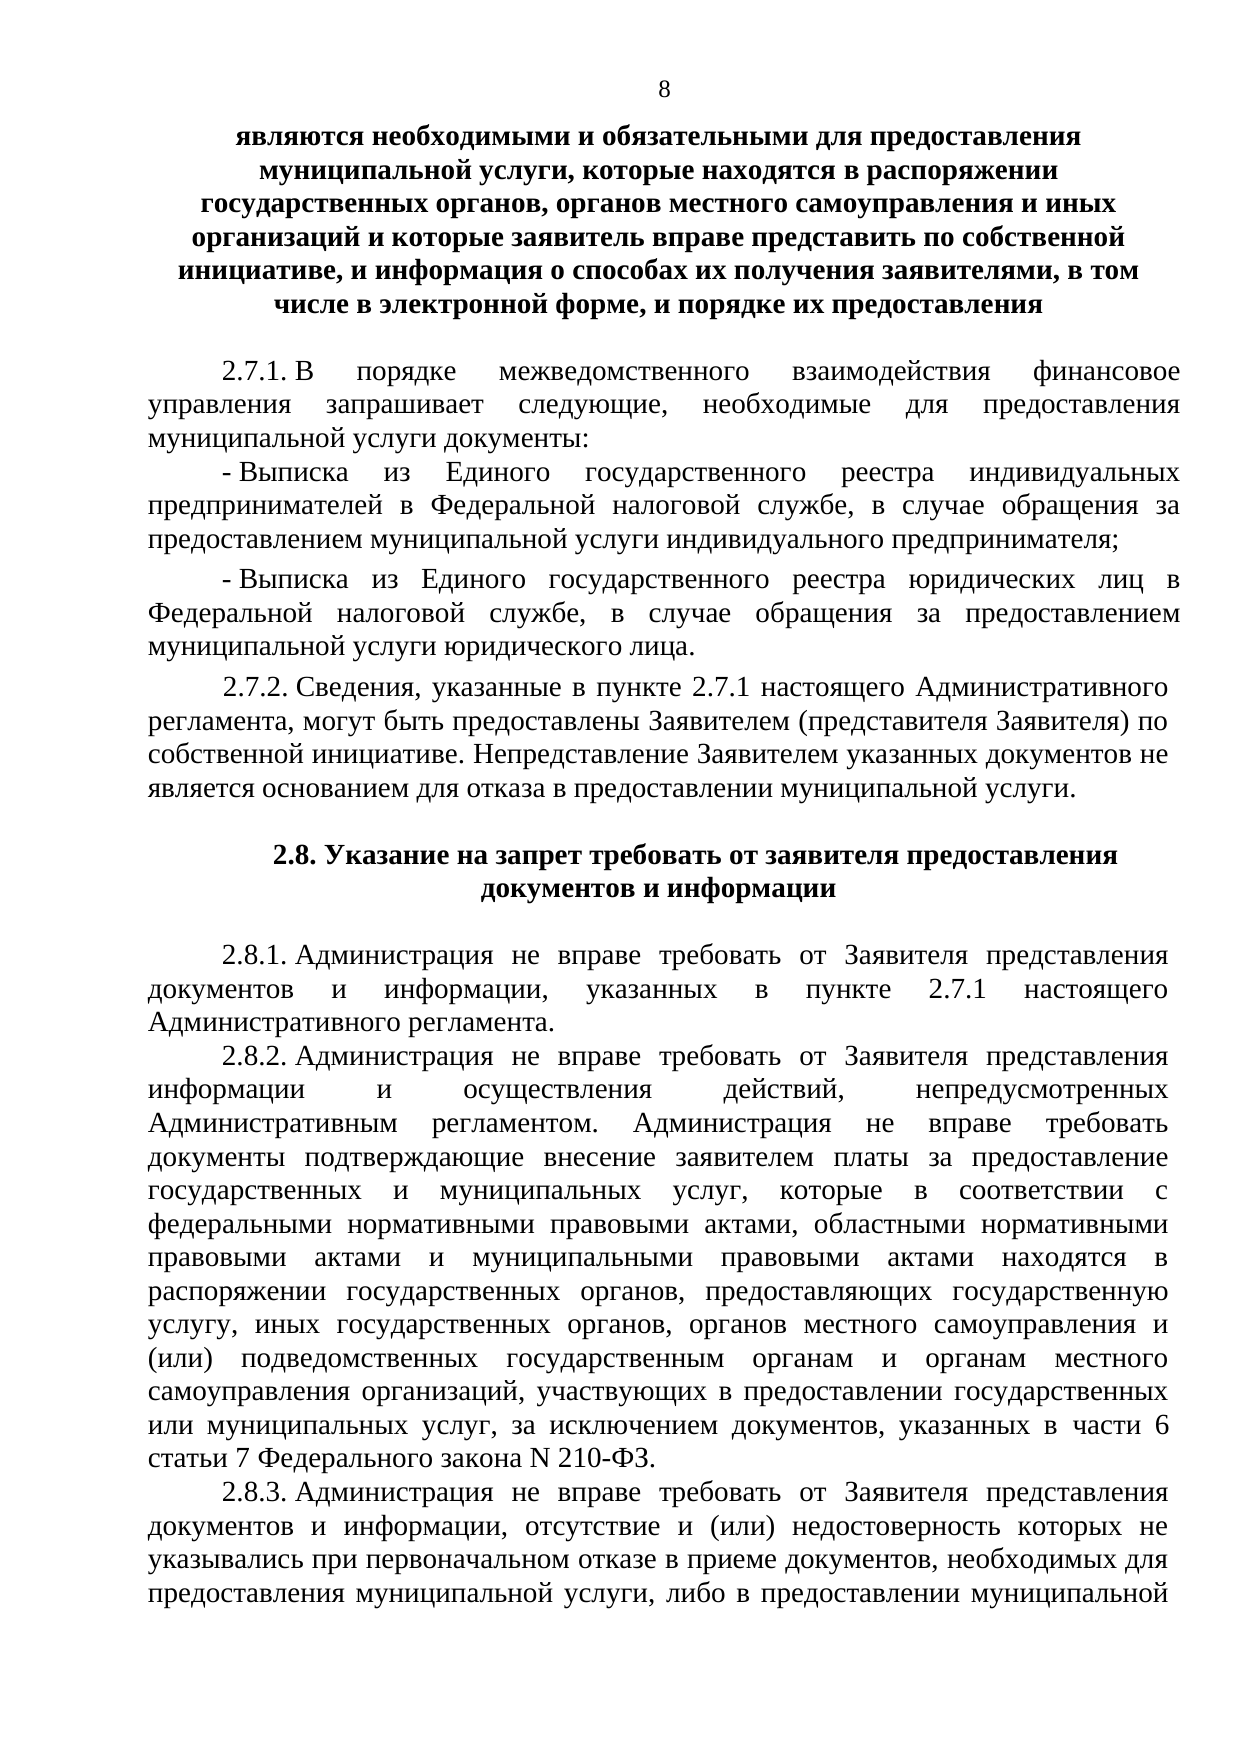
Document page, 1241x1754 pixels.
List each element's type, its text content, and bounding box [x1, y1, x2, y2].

text - Выписка из Единого государственного реестра юридических лиц в Федеральной налоговой службе, в случае обращения за предоставлением муниципальной услуги юридического лица. [148, 561, 1181, 662]
text 2.8.1. Администрация не вправе требовать от Заявителя представления документов и информации, указанных в пункте 2.7.1 настоящего Административного регламента. [148, 937, 1169, 1038]
text - Выписка из Единого государственного реестра индивидуальных предпринимателей в Федеральной налоговой службе, в случае обращения за предоставлением муниципальной услуги индивидуального предпринимателя; [148, 454, 1181, 554]
text 2.7.1. В порядке межведомственного взаимодействия финансовое управления запрашивает следующие, необходимые для предоставления муниципальной услуги документы: [148, 353, 1181, 454]
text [148, 1474, 1169, 1608]
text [148, 118, 1169, 319]
text 2.7.2. Сведения, указанные в пункте 2.7.1 настоящего Административного регламента, могут быть предоставлены Заявителем (представителя Заявителя) по собственной инициативе. Непредставление Заявителем указанных документов не является основанием для отказа в предоставлении муниципальной услуги. [148, 669, 1169, 803]
text 2.8.2. Администрация не вправе требовать от Заявителя представления информации и осуществления действий, непредусмотренных Административным регламентом. Администрация не вправе требовать документы подтверждающие внесение заявителем платы за предоставление государственных и муниципальных услуг, которые в соответствии с федеральными нормативными правовыми актами, областными нормативными правовыми актами и муниципальными правовыми актами находятся в распоряжении государственных органов, предоставляющих государственную услугу, иных государственных органов, органов местного самоуправления и (или) подведомственных государственным органам и органам местного самоуправления организаций, участвующих в предоставлении государственных или муниципальных услуг, за исключением документов, указанных в части 6 статьи 7 Федерального закона N 210-ФЗ. [148, 1038, 1169, 1474]
text 2.8. Указание на запрет требовать от заявителя предоставления документов и информации [148, 837, 1169, 904]
